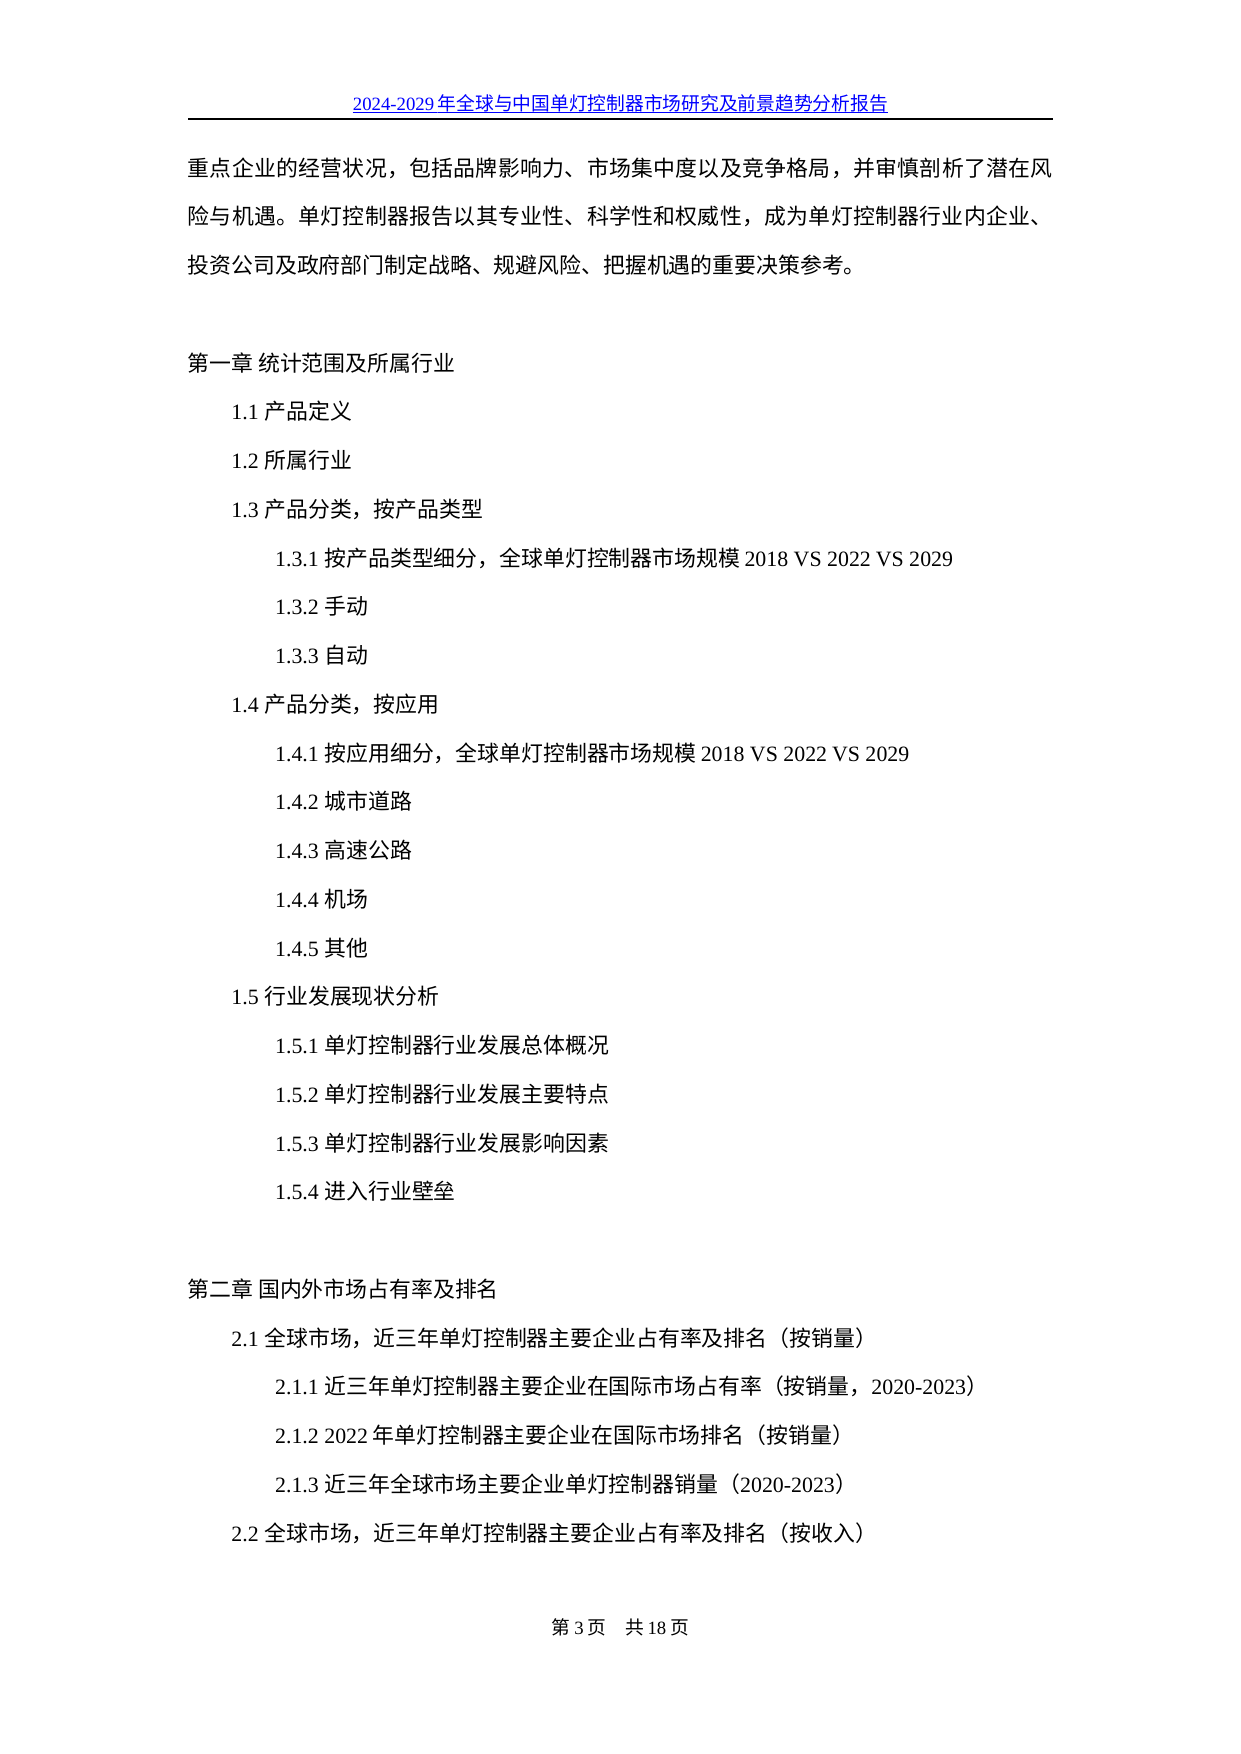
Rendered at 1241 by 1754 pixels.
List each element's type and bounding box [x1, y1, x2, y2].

text [187, 150, 1053, 1548]
